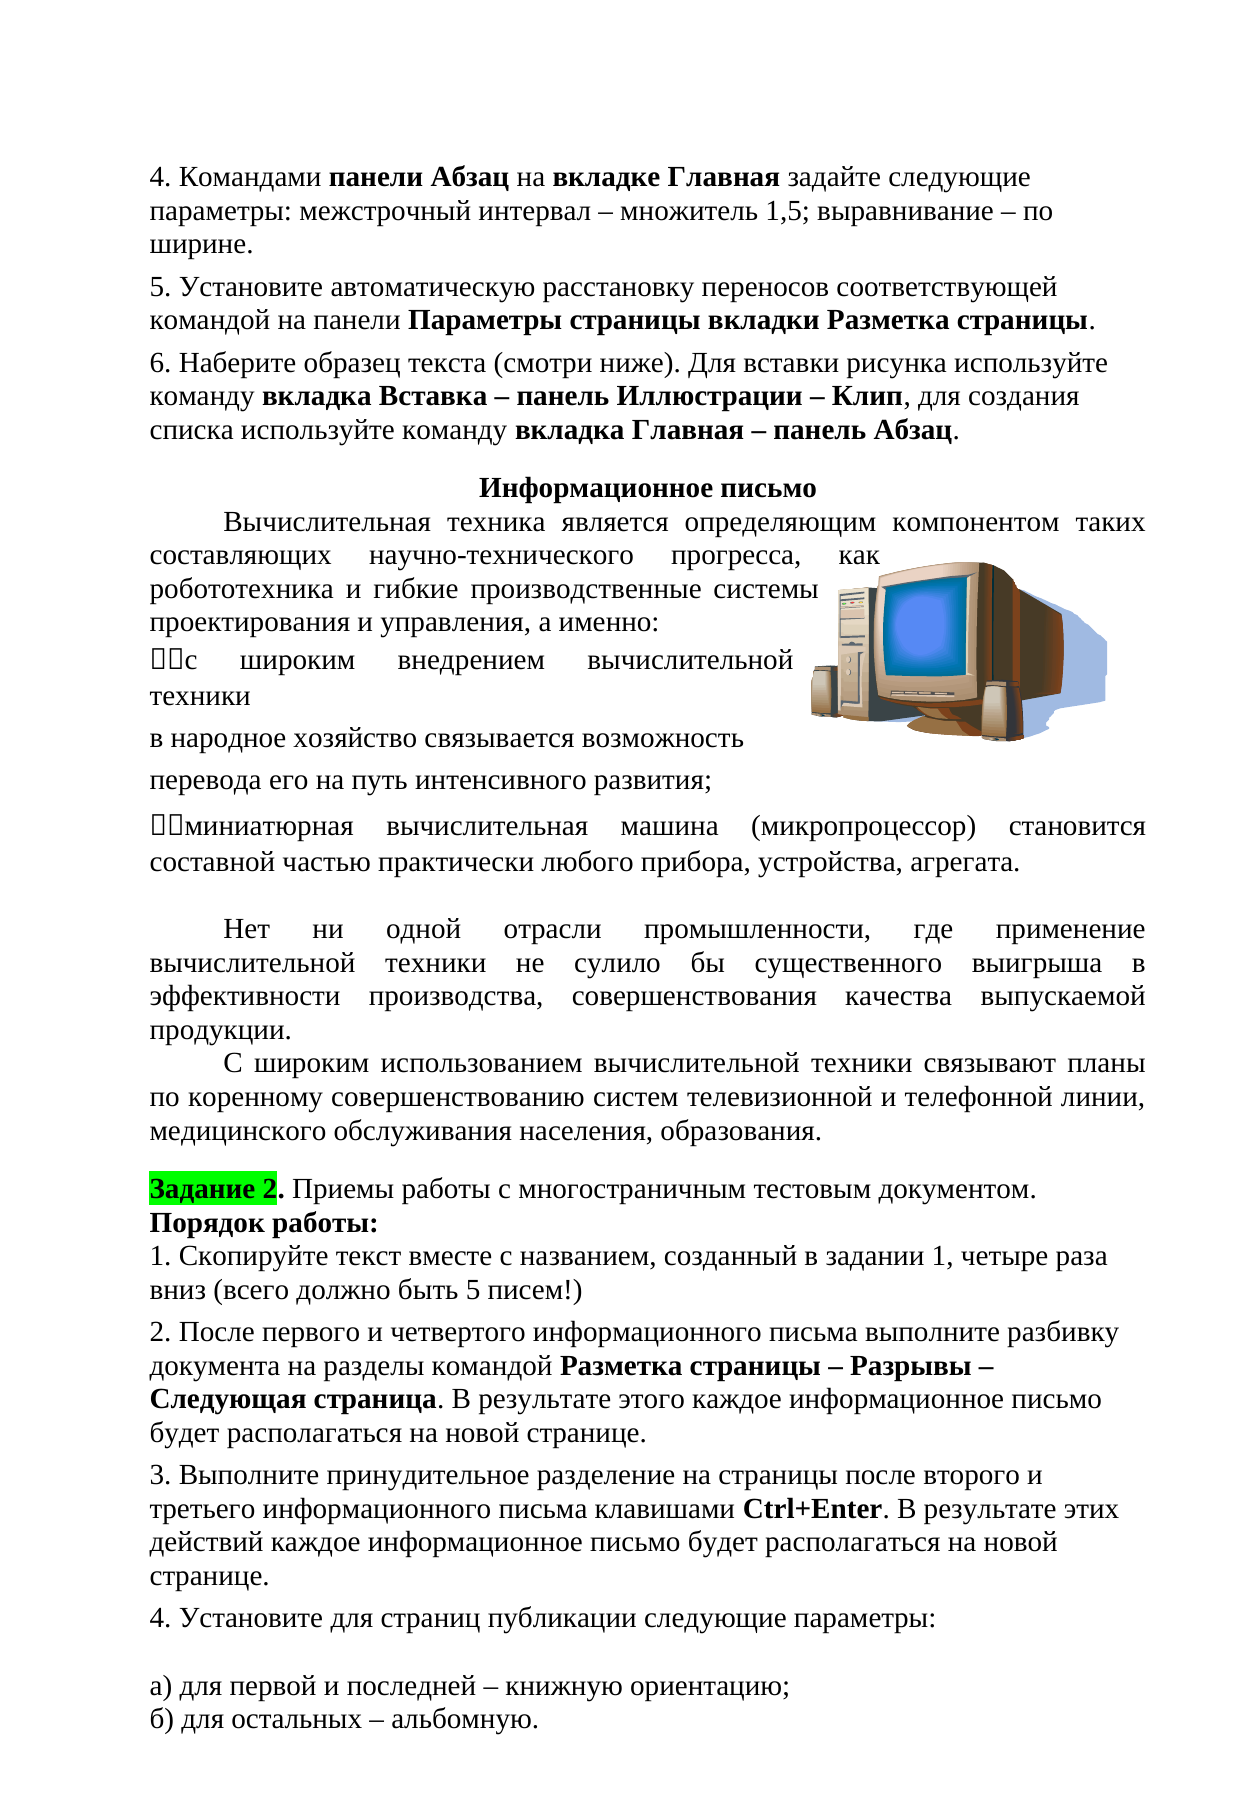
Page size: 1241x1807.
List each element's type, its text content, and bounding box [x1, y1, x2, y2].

text 1. Скопируйте текст вместе с названием, созданный в задании 1, четыре раза вниз (всего должно быть 5 писем!) [149, 1238, 1146, 1305]
text в народное хозяйство связывается возможность [149, 720, 1146, 754]
text Информационное письмо [149, 470, 1146, 504]
text 6. Наберите образец текста (смотри ниже). Для вставки рисунка используйте команду вкладка Вставка – панель Иллюстрации – Клип, для создания списка используйте команду вкладка Главная – панель Абзац. [149, 345, 1146, 445]
text 5. Установите автоматическую расстановку переносов соответствующей командой на панели Параметры страницы вкладки Разметка страницы. [149, 269, 1146, 336]
text С широким использованием вычислительной техники связывают планы по коренному совершенствованию систем телевизионной и телефонной линии, медицинского обслуживания населения, образования. [149, 1046, 1146, 1146]
text Задание 2. Приемы работы с многостраничным тестовым документом. [277, 1171, 1146, 1205]
text 4. Командами панели Абзац на вкладке Главная задайте следующие параметры: межстрочный интервал – множитель 1,5; выравнивание – по ширине. [149, 159, 1146, 260]
text 2. После первого и четвертого информационного письма выполните разбивку документа на разделы командой Разметка страницы – Разрывы – Следующая страница. В результате этого каждое информационное письмо будет располагаться на новой странице. [149, 1314, 1146, 1448]
text с широким внедрением вычислительной техники [149, 638, 1146, 711]
text перевода его на путь интенсивного развития; [149, 762, 1146, 796]
text 3. Выполните принудительное разделение на страницы после второго и третьего информационного письма клавишами Ctrl+Enter. В результате этих действий каждое информационное письмо будет располагаться на новой странице. [149, 1457, 1146, 1592]
text Вычислительная техника является определяющим компонентом таких составляющих научно-технического прогресса, как робототехника и гибкие производственные системы проектирования и управления, а именно: [149, 504, 1146, 638]
text Нет ни одной отрасли промышленности, где применение вычислительной техники не сулило бы существенного выигрыша в эффективности производства, совершенствования качества выпускаемой продукции. [149, 911, 1146, 1046]
text 4. Установите для страниц публикации следующие параметры: [149, 1601, 1146, 1634]
text б) для остальных – альбомную. [149, 1701, 1146, 1735]
text миниатюрная вычислительная машина (микропроцессор) становится составной частью практически любого прибора, устройства, агрегата. [149, 805, 1146, 878]
text а) для первой и последней – книжную ориентацию; [149, 1668, 1146, 1701]
text Порядок работы: [149, 1205, 1146, 1238]
